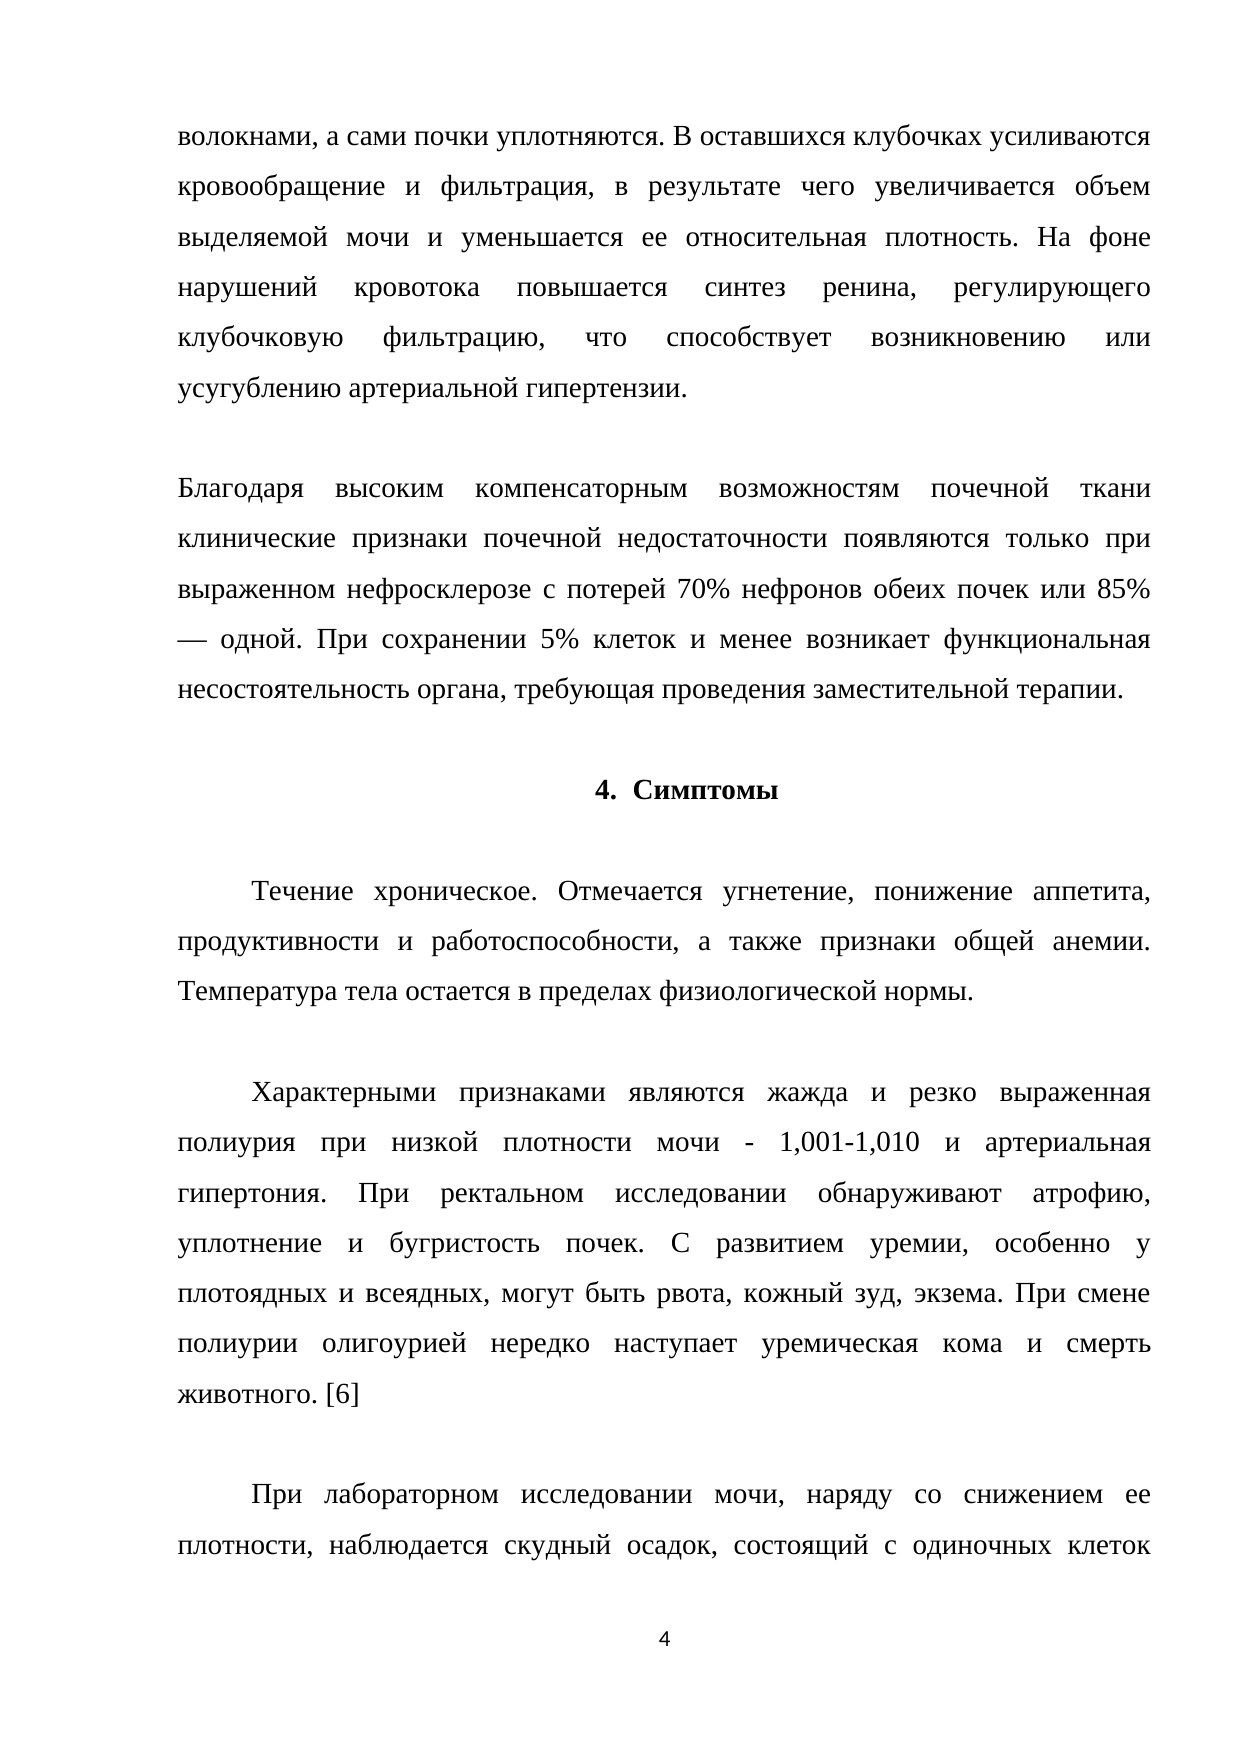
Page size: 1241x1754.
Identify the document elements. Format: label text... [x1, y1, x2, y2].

text Течение хроническое. Отмечается угнетение, понижение аппетита, продуктивности и работоспособности, а также признаки общей анемии. Температура тела остается в пределах физиологической нормы. [177, 873, 1152, 1007]
text Характерными признаками являются жажда и резко выраженная полиурия при низкой плотности мочи - 1,001-1,010 и артериальная гипертония. При ректальном исследовании обнаруживают атрофию, уплотнение и бугристость почек. С развитием уремии, особенно у плотоядных и всеядных, могут быть рвота, кожный зуд, экзема. При смене полиурии олигоурией нередко наступает уремическая кома и смерть животного. [6] [177, 1074, 1152, 1409]
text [177, 118, 1152, 403]
list Симптомы [222, 772, 1152, 806]
text Благодаря высоким компенсаторным возможностям почечной ткани клинические признаки почечной недостаточности появляются только при выраженном нефросклерозе с потерей 70% нефронов обеих почек или 85% — одной. При сохранении 5% клеток и менее возникает функциональная несостоятельность органа, требующая проведения заместительной терапии. [177, 470, 1152, 705]
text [177, 1477, 1152, 1560]
